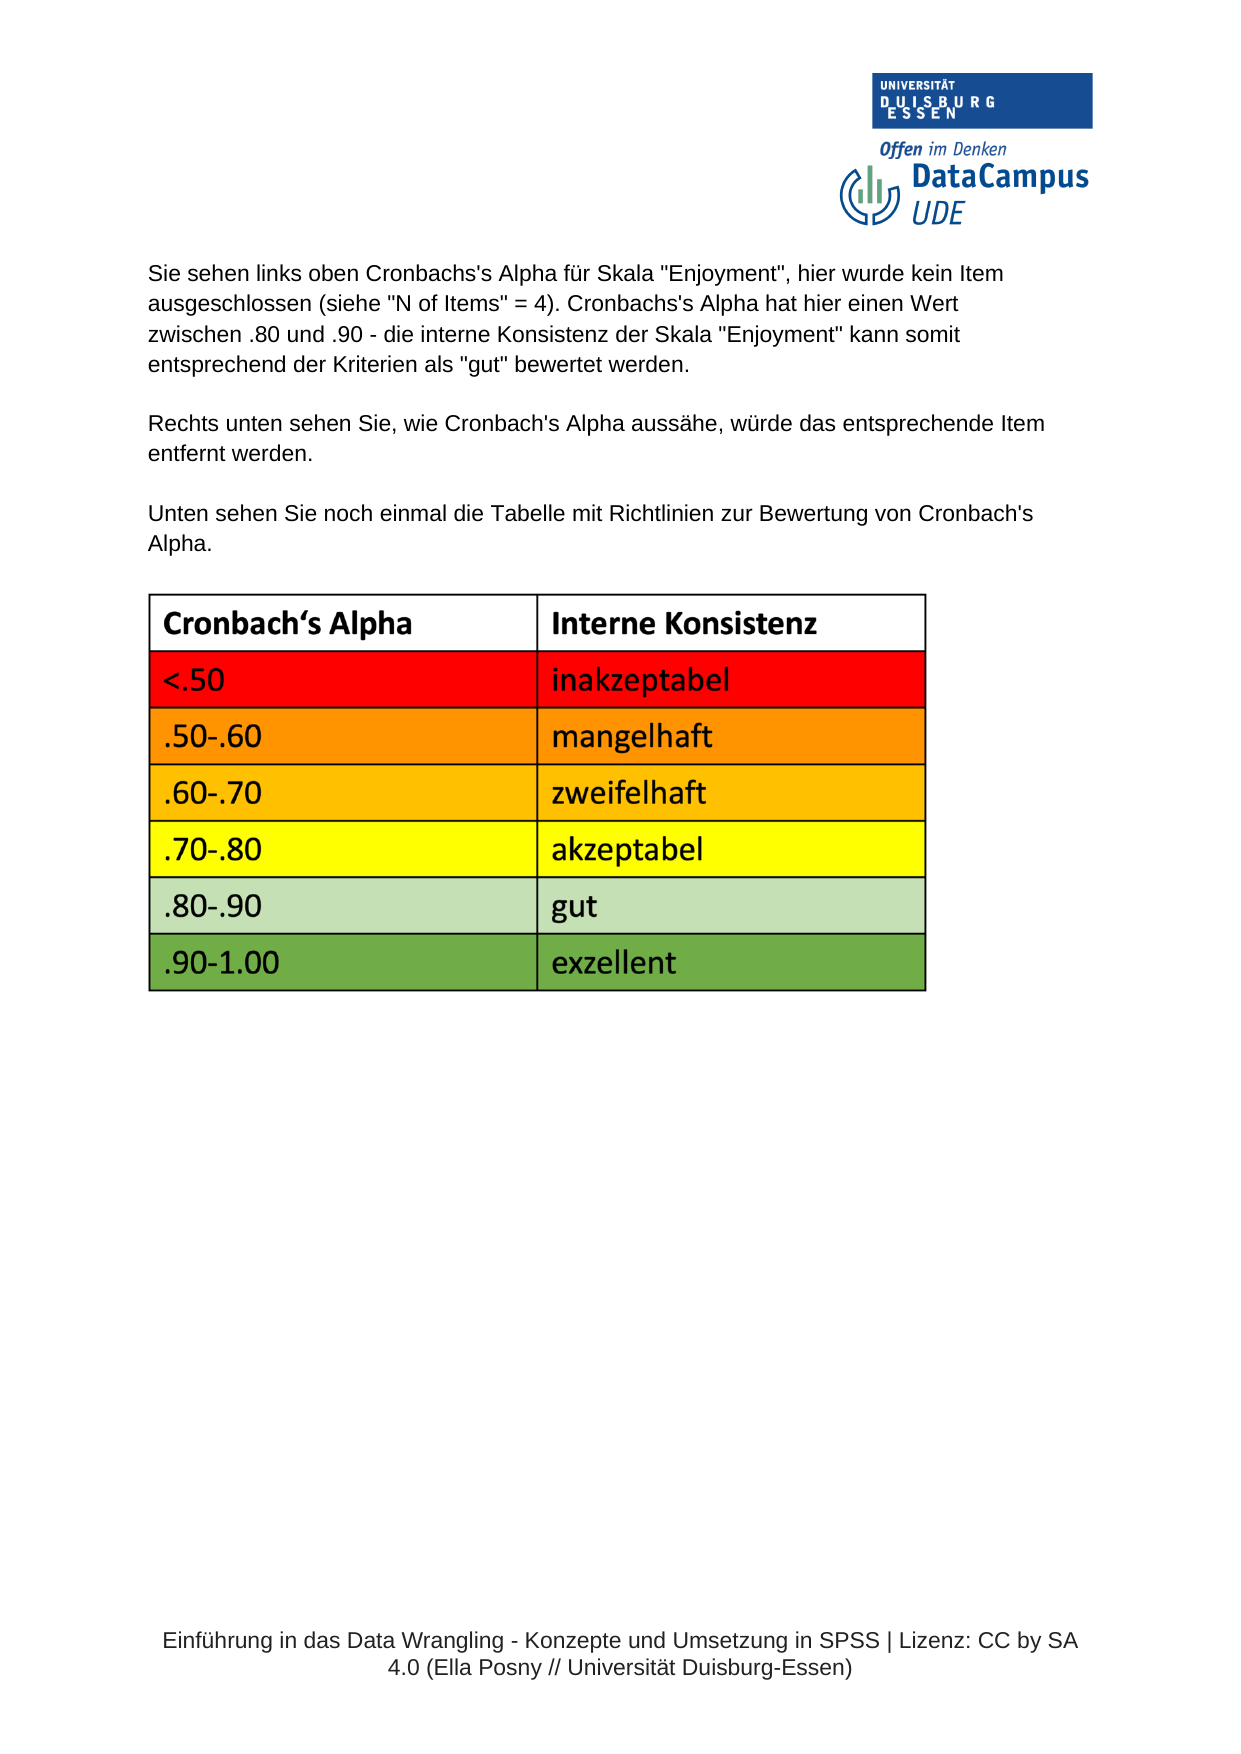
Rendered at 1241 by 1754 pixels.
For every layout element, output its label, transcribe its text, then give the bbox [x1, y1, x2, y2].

picture [147, 589, 931, 1005]
text Rechts unten sehen Sie, wie Cronbach's Alpha aussähe, würde das entsprechende Item entfernt werden. [148, 410, 1093, 467]
text Sie sehen links oben Cronbachs's Alpha für Skala "Enjoyment", hier wurde kein Item ausgeschlossen (siehe "N of Items" = 4). Cronbachs's Alpha hat hier einen Wert zwischen .80 und .90 - die interne Konsistenz der Skala "Enjoyment" kann somit entsprechend der Kriterien als "gut" bewertet werden. [148, 260, 1093, 377]
picture [835, 73, 1093, 230]
text Unten sehen Sie noch einmal die Tabelle mit Richtlinien zur Bewertung von Cronbach's Alpha. [148, 500, 1093, 556]
